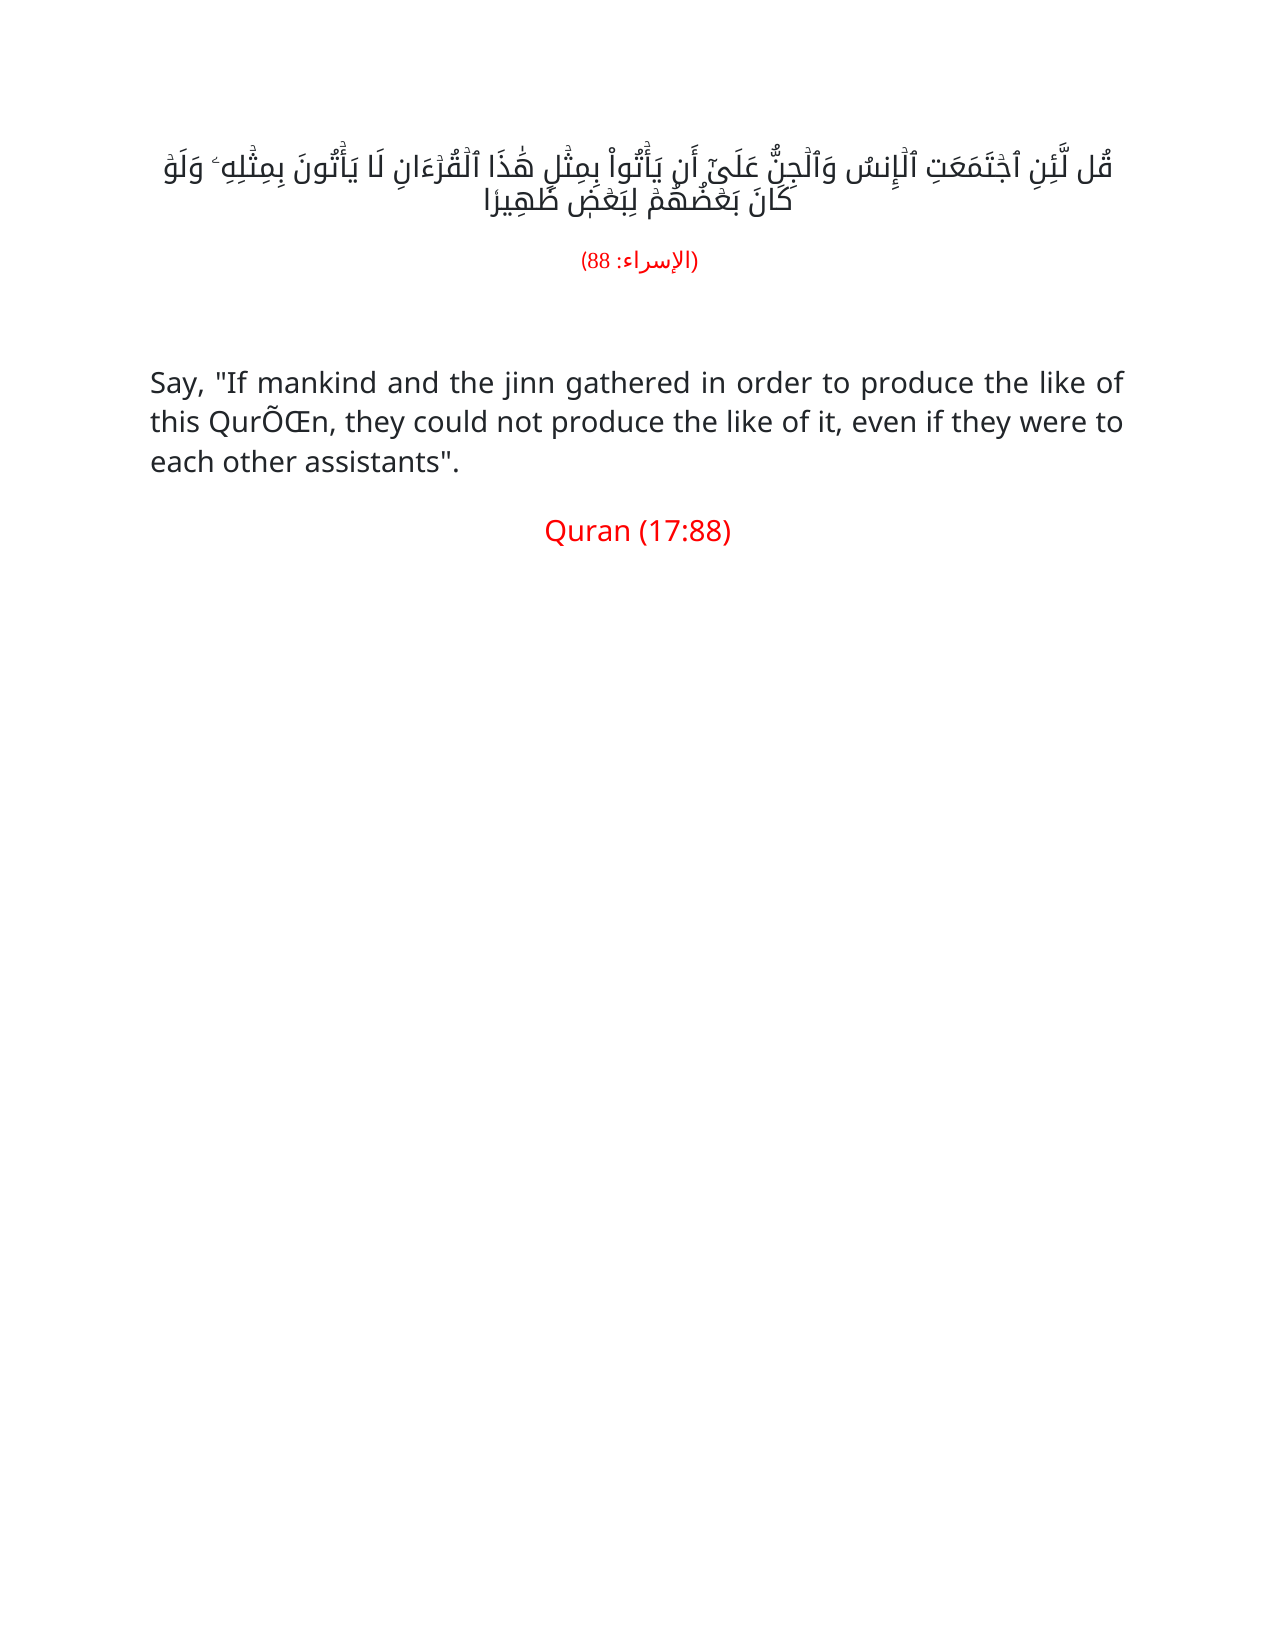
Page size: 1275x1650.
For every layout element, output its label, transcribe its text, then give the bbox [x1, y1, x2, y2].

text Say, "If mankind and the jinn gathered in order to produce the like of this QurÕŒn, they could not produce the like of it, even if they were to each other assistants". [150, 362, 1125, 481]
text Quran (17:88) [150, 510, 1125, 550]
text (الإسراء: 88) [150, 246, 1125, 274]
text قُل لَّئِنِ ٱجۡتَمَعَتِ ٱلۡإِنسُ وَٱلۡجِنُّ عَلَىٰٓ أَن يَأۡتُواْ بِمِثۡلِ هَٰذَا ٱلۡقُرۡءَانِ لَا يَأۡتُونَ بِمِثۡلِهِۦ وَلَوۡ كَانَ بَعۡضُهُمۡ لِبَعۡضٖ ظَهِيرٗا [150, 150, 1125, 217]
